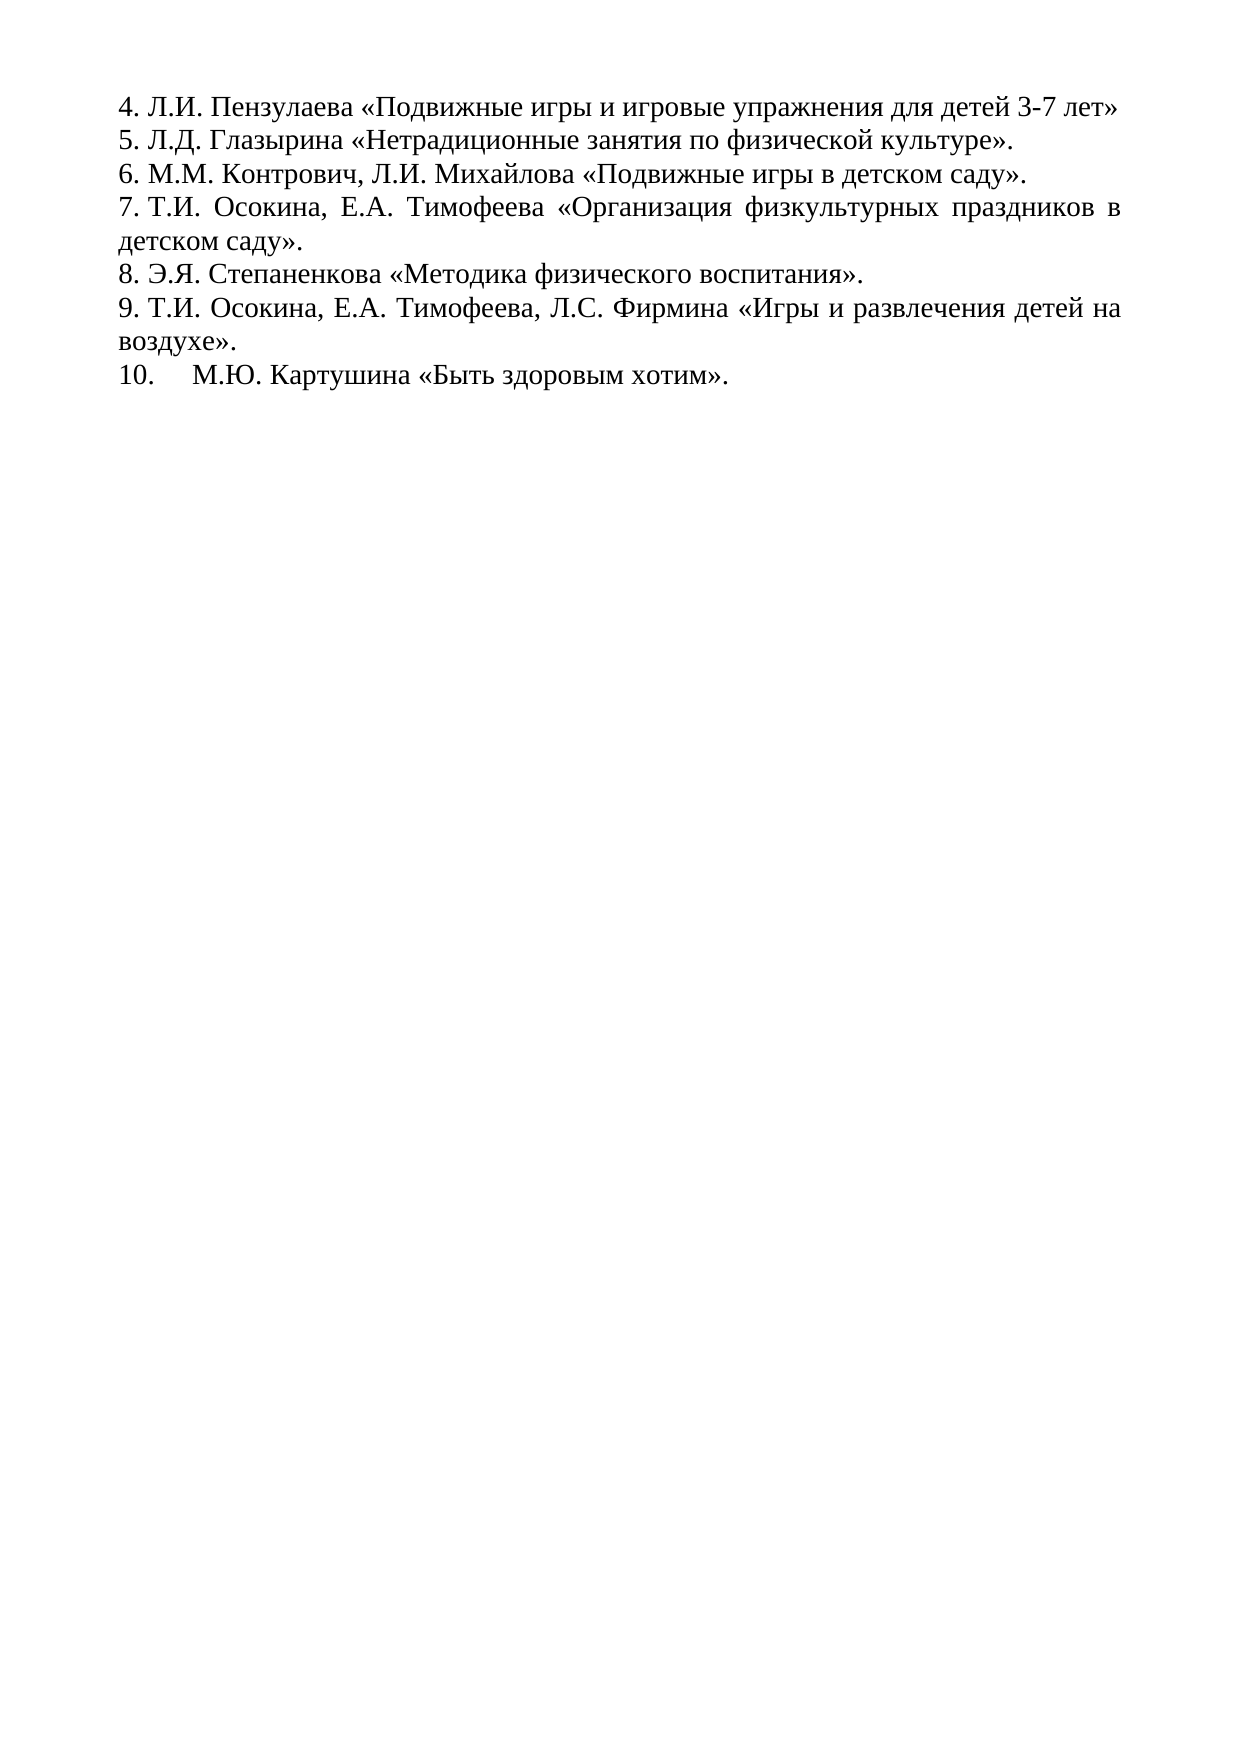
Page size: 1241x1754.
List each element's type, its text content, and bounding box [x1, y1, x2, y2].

list Л.Д. Глазырина «Нетрадиционные занятия по физической культуре». [118, 122, 1122, 156]
list Т.И. Осокина, Е.А. Тимофеева, Л.С. Фирмина «Игры и развлечения детей на воздухе». [118, 290, 1122, 357]
list Л.И. Пензулаева «Подвижные игры и игровые упражнения для детей 3-7 лет» [118, 89, 1122, 122]
list М.М. Контрович, Л.И. Михайлова «Подвижные игры в детском саду». [118, 156, 1122, 189]
list Э.Я. Степаненкова «Методика физического воспитания». [118, 256, 1122, 290]
list М.Ю. Картушина «Быть здоровым хотим». [118, 357, 1122, 391]
list Т.И. Осокина, Е.А. Тимофеева «Организация физкультурных праздников в детском саду». [118, 189, 1122, 256]
